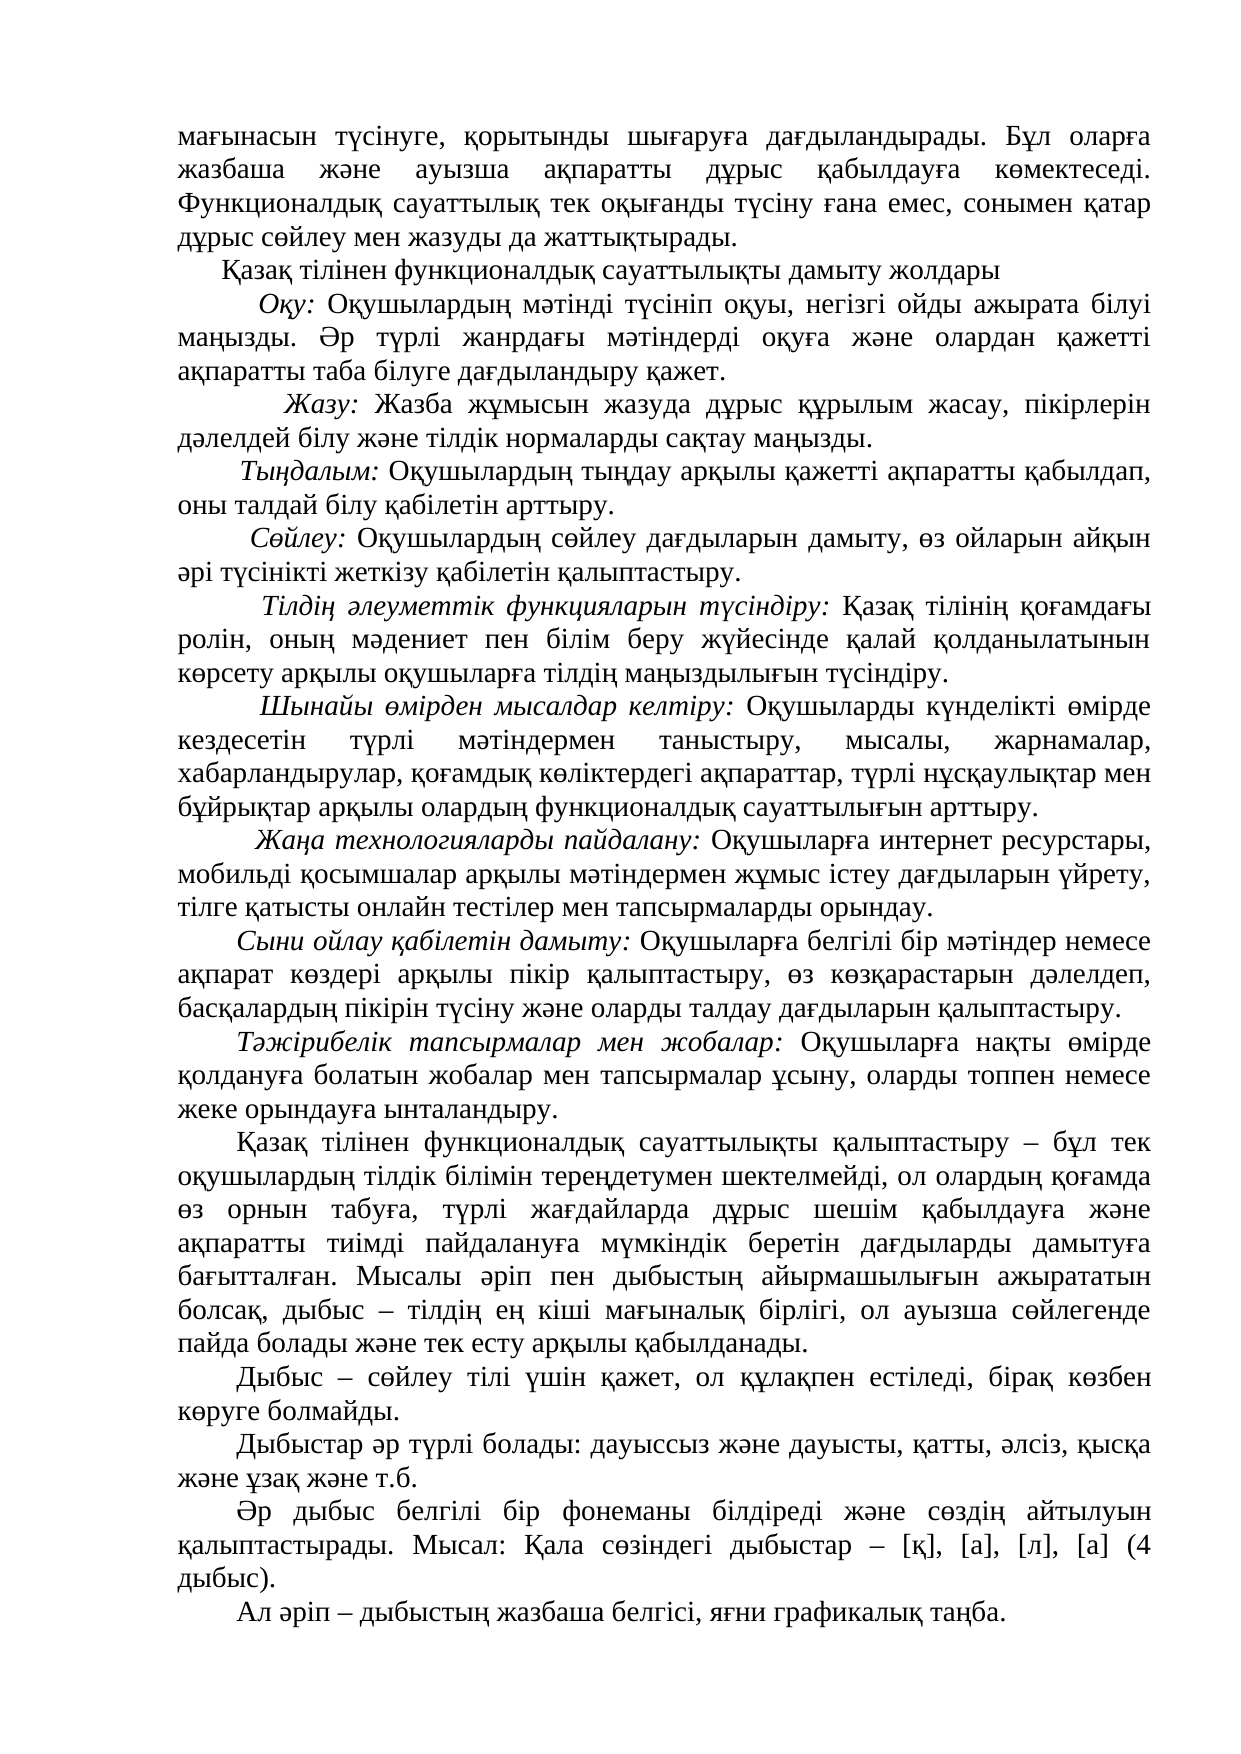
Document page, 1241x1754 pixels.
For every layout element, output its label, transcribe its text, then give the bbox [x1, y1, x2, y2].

text Тілдің әлеуметтік функцияларын түсіндіру: Қазақ тілінің қоғамдағы ролін, оның мәдениет пен білім беру жүйесінде қалай қолданылатынын көрсету арқылы оқушыларға тілдің маңыздылығын түсіндіру. [177, 588, 1152, 688]
text Сөйлеу: Оқушылардың сөйлеу дағдыларын дамыту, өз ойларын айқын әрі түсінікті жеткізу қабілетін қалыптастыру. [177, 521, 1152, 588]
text Қазақ тілінен функционалдық сауаттылықты қалыптастыру – бұл тек оқушылардың тілдік білімін тереңдетумен шектелмейді, ол олардың қоғамда өз орнын табуға, түрлі жағдайларда дұрыс шешім қабылдауға және ақпаратты тиімді пайдалануға мүмкіндік беретін дағдыларды дамытуға бағытталған. Мысалы әріп пен дыбыстың айырмашылығын ажырататын болсақ, дыбыс – тілдің ең кіші мағыналық бірлігі, ол ауызша сөйлегенде пайда болады және тек есту арқылы қабылданады. [177, 1124, 1152, 1359]
text Оқу: Оқушылардың мәтінді түсініп оқуы, негізгі ойды ажырата білуі маңызды. Әр түрлі жанрдағы мәтіндерді оқуға және олардан қажетті ақпаратты таба білуге дағдыландыру қажет. [177, 286, 1152, 386]
text Жаңа технологияларды пайдалану: Оқушыларға интернет ресурстары, мобильді қосымшалар арқылы мәтіндермен жұмыс істеу дағдыларын үйрету, тілге қатысты онлайн тестілер мен тапсырмаларды орындау. [177, 822, 1152, 923]
text Қазақ тілінен функционалдық сауаттылықты дамыту жолдары [177, 252, 1152, 286]
text Тыңдалым: Оқушылардың тыңдау арқылы қажетті ақпаратты қабылдап, оны талдай білу қабілетін арттыру. [177, 453, 1152, 521]
text Сыни ойлау қабілетін дамыту: Оқушыларға белгілі бір мәтіндер немесе ақпарат көздері арқылы пікір қалыптастыру, өз көзқарастарын дәлелдеп, басқалардың пікірін түсіну және оларды талдау дағдыларын қалыптастыру. [177, 923, 1152, 1024]
text Шынайы өмірден мысалдар келтіру: Оқушыларды күнделікті өмірде кездесетін түрлі мәтіндермен таныстыру, мысалы, жарнамалар, хабарландырулар, қоғамдық көліктердегі ақпараттар, түрлі нұсқаулықтар мен бұйрықтар арқылы олардың функционалдық сауаттылығын арттыру. [177, 688, 1152, 822]
text Дыбыс – сөйлеу тілі үшін қажет, ол құлақпен естіледі, бірақ көзбен көруге болмайды. [177, 1359, 1152, 1426]
text Жазу: Жазба жұмысын жазуда дұрыс құрылым жасау, пікірлерін дәлелдей білу және тілдік нормаларды сақтау маңызды. [177, 386, 1152, 453]
text Тәжірибелік тапсырмалар мен жобалар: Оқушыларға нақты өмірде қолдануға болатын жобалар мен тапсырмалар ұсыну, оларды топпен немесе жеке орындауға ынталандыру. [177, 1024, 1152, 1124]
text Дыбыстар әр түрлі болады: дауыссыз және дауысты, қатты, әлсіз, қысқа және ұзақ және т.б. [177, 1426, 1152, 1493]
text Әр дыбыс белгілі бір фонеманы білдіреді және сөздің айтылуын қалыптастырады. Мысал: Қала сөзіндегі дыбыстар – [қ], [а], [л], [а] (4 дыбыс). [177, 1493, 1152, 1594]
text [177, 118, 1152, 252]
text Ал әріп – дыбыстың жазбаша белгісі, яғни графикалық таңба. [177, 1594, 1152, 1627]
